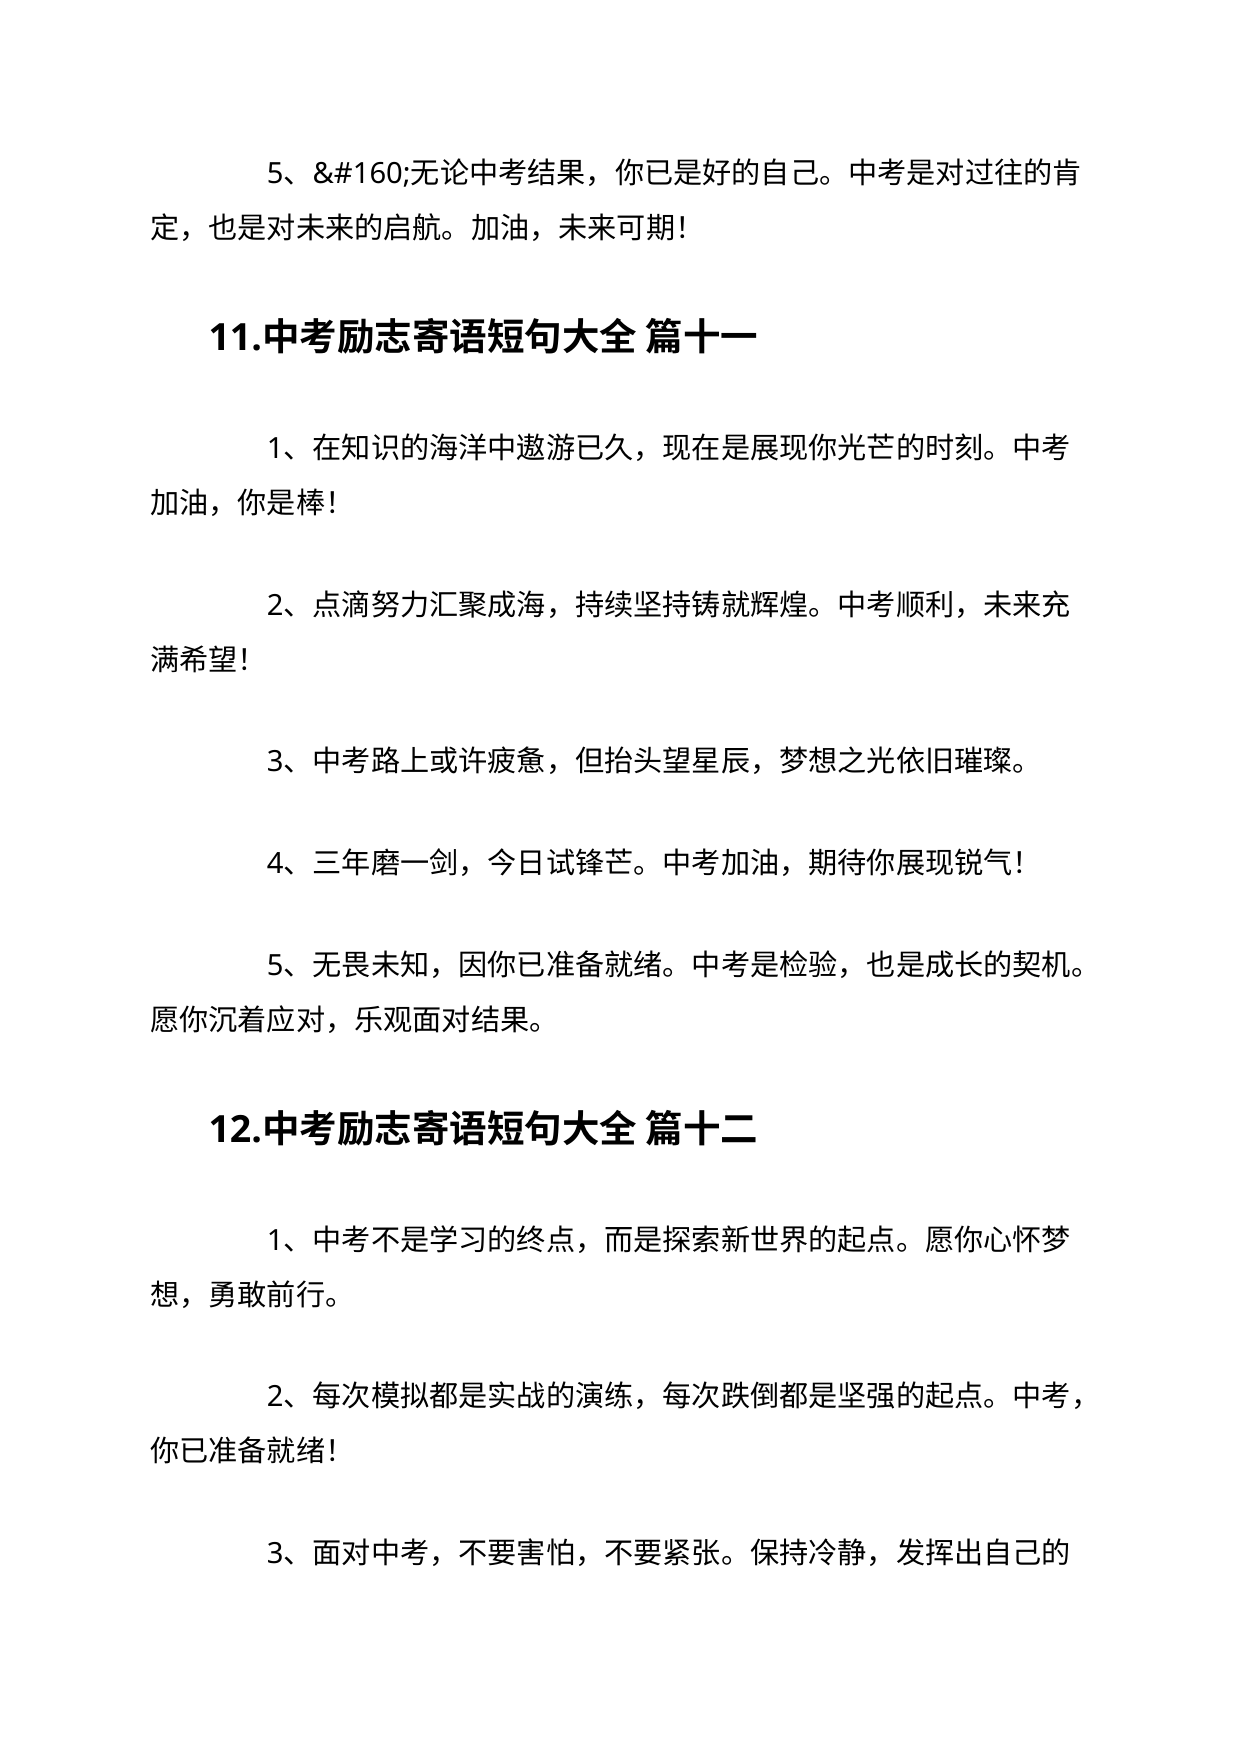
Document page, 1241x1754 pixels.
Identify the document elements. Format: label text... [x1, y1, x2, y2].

text 1、在知识的海洋中遨游已久，现在是展现你光芒的时刻。中考加油，你是棒！ [150, 424, 1090, 522]
text 4、三年磨一剑，今日试锋芒。中考加油，期待你展现锐气！ [150, 840, 1090, 882]
text 1、中考不是学习的终点，而是探索新世界的起点。愿你心怀梦想，勇敢前行。 [150, 1216, 1090, 1313]
text 11.中考励志寄语短句大全 篇十一 [150, 307, 1090, 361]
text 3、中考路上或许疲惫，但抬头望星辰，梦想之光依旧璀璨。 [150, 738, 1090, 780]
text 5、&#160;无论中考结果，你已是好的自己。中考是对过往的肯定，也是对未来的启航。加油，未来可期！ [150, 150, 1090, 247]
text 2、每次模拟都是实战的演练，每次跌倒都是坚强的起点。中考，你已准备就绪！ [150, 1373, 1090, 1470]
text 12.中考励志寄语短句大全 篇十二 [150, 1099, 1090, 1153]
text 2、点滴努力汇聚成海，持续坚持铸就辉煌。中考顺利，未来充满希望！ [150, 581, 1090, 678]
text 5、无畏未知，因你已准备就绪。中考是检验，也是成长的契机。愿你沉着应对，乐观面对结果。 [150, 942, 1090, 1039]
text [150, 1530, 1090, 1572]
